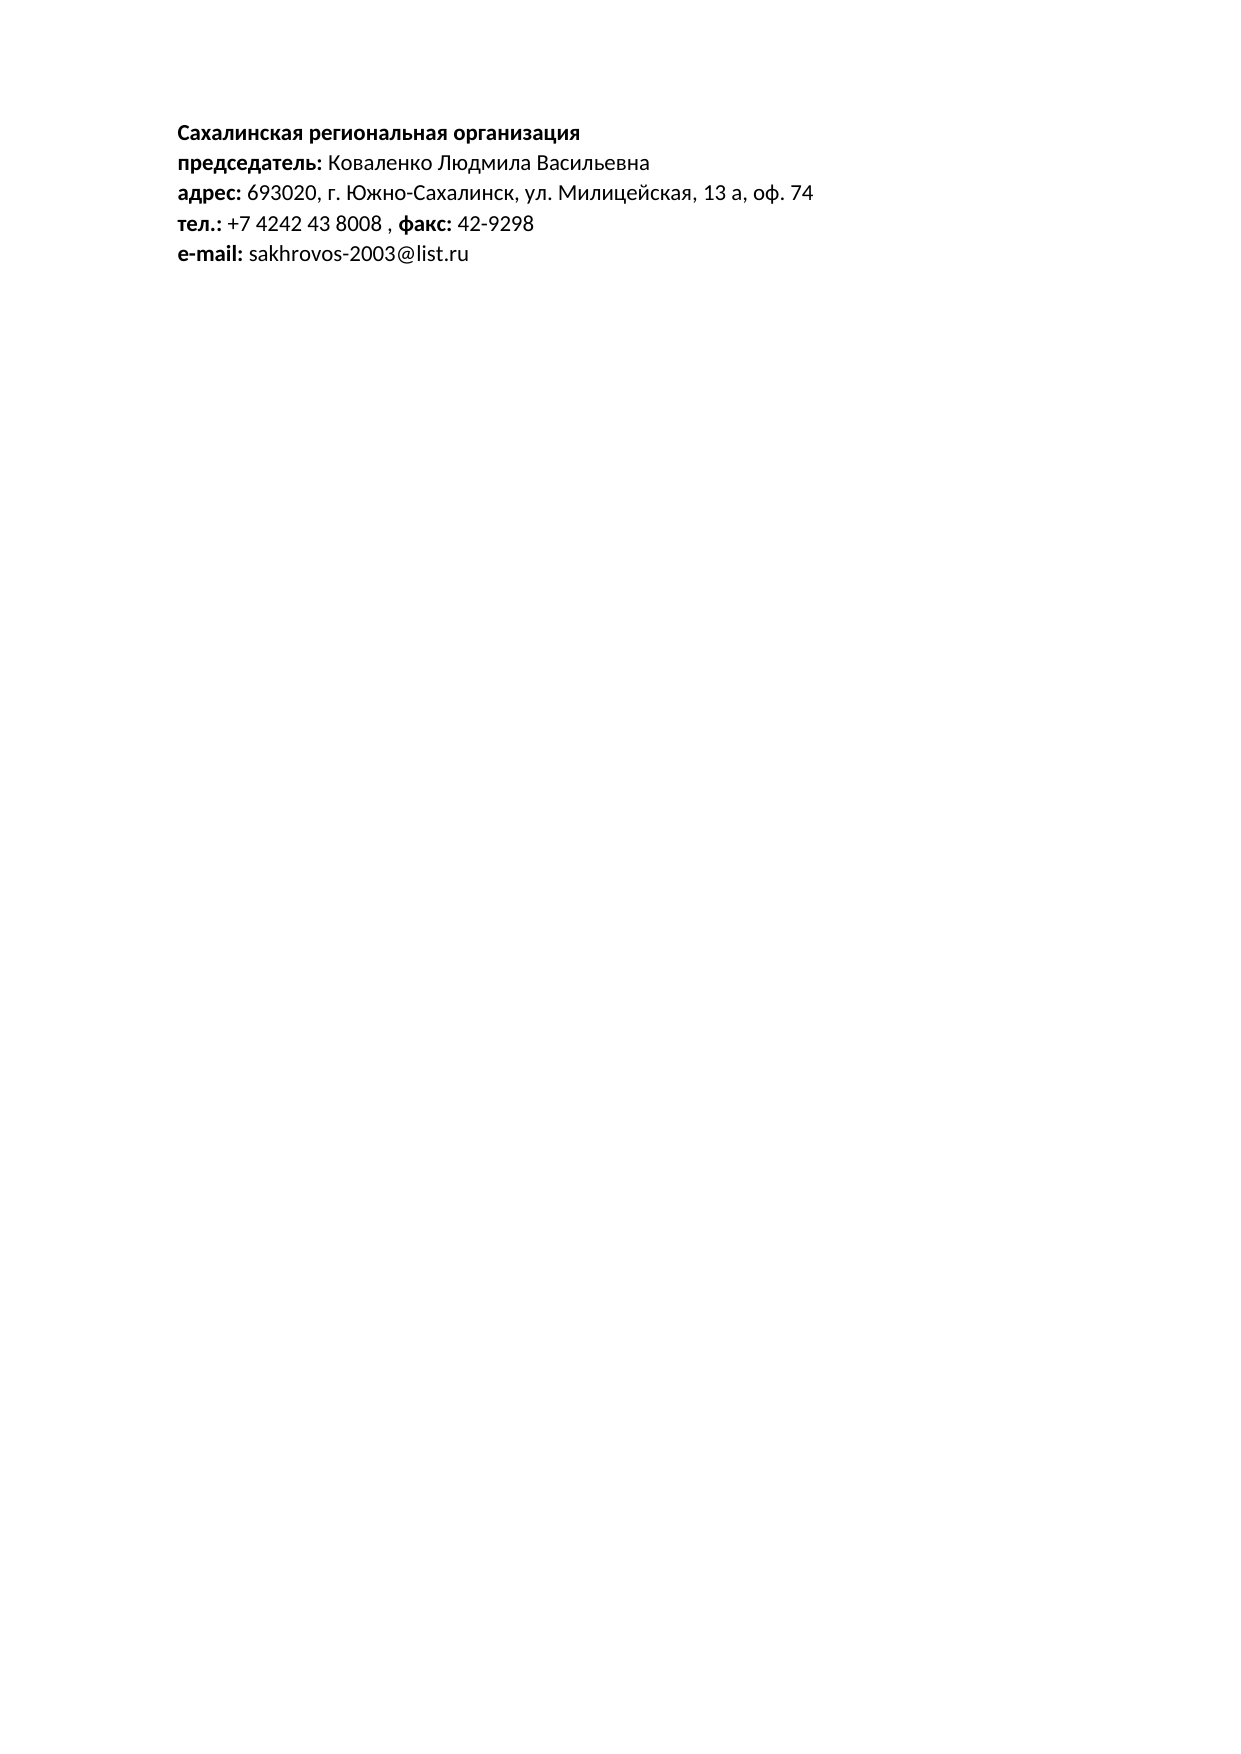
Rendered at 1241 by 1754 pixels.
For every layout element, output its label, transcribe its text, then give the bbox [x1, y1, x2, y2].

text Сахалинская региональная организация председатель: Коваленко Людмила Васильевна адрес: 693020, г. Южно-Сахалинск, ул. Милицейская, 13 а, оф. 74 тел.: +7 4242 43 8008 , факс: 42-9298 e-mail: sakhrovos-2003@list.ru [177, 118, 1152, 267]
